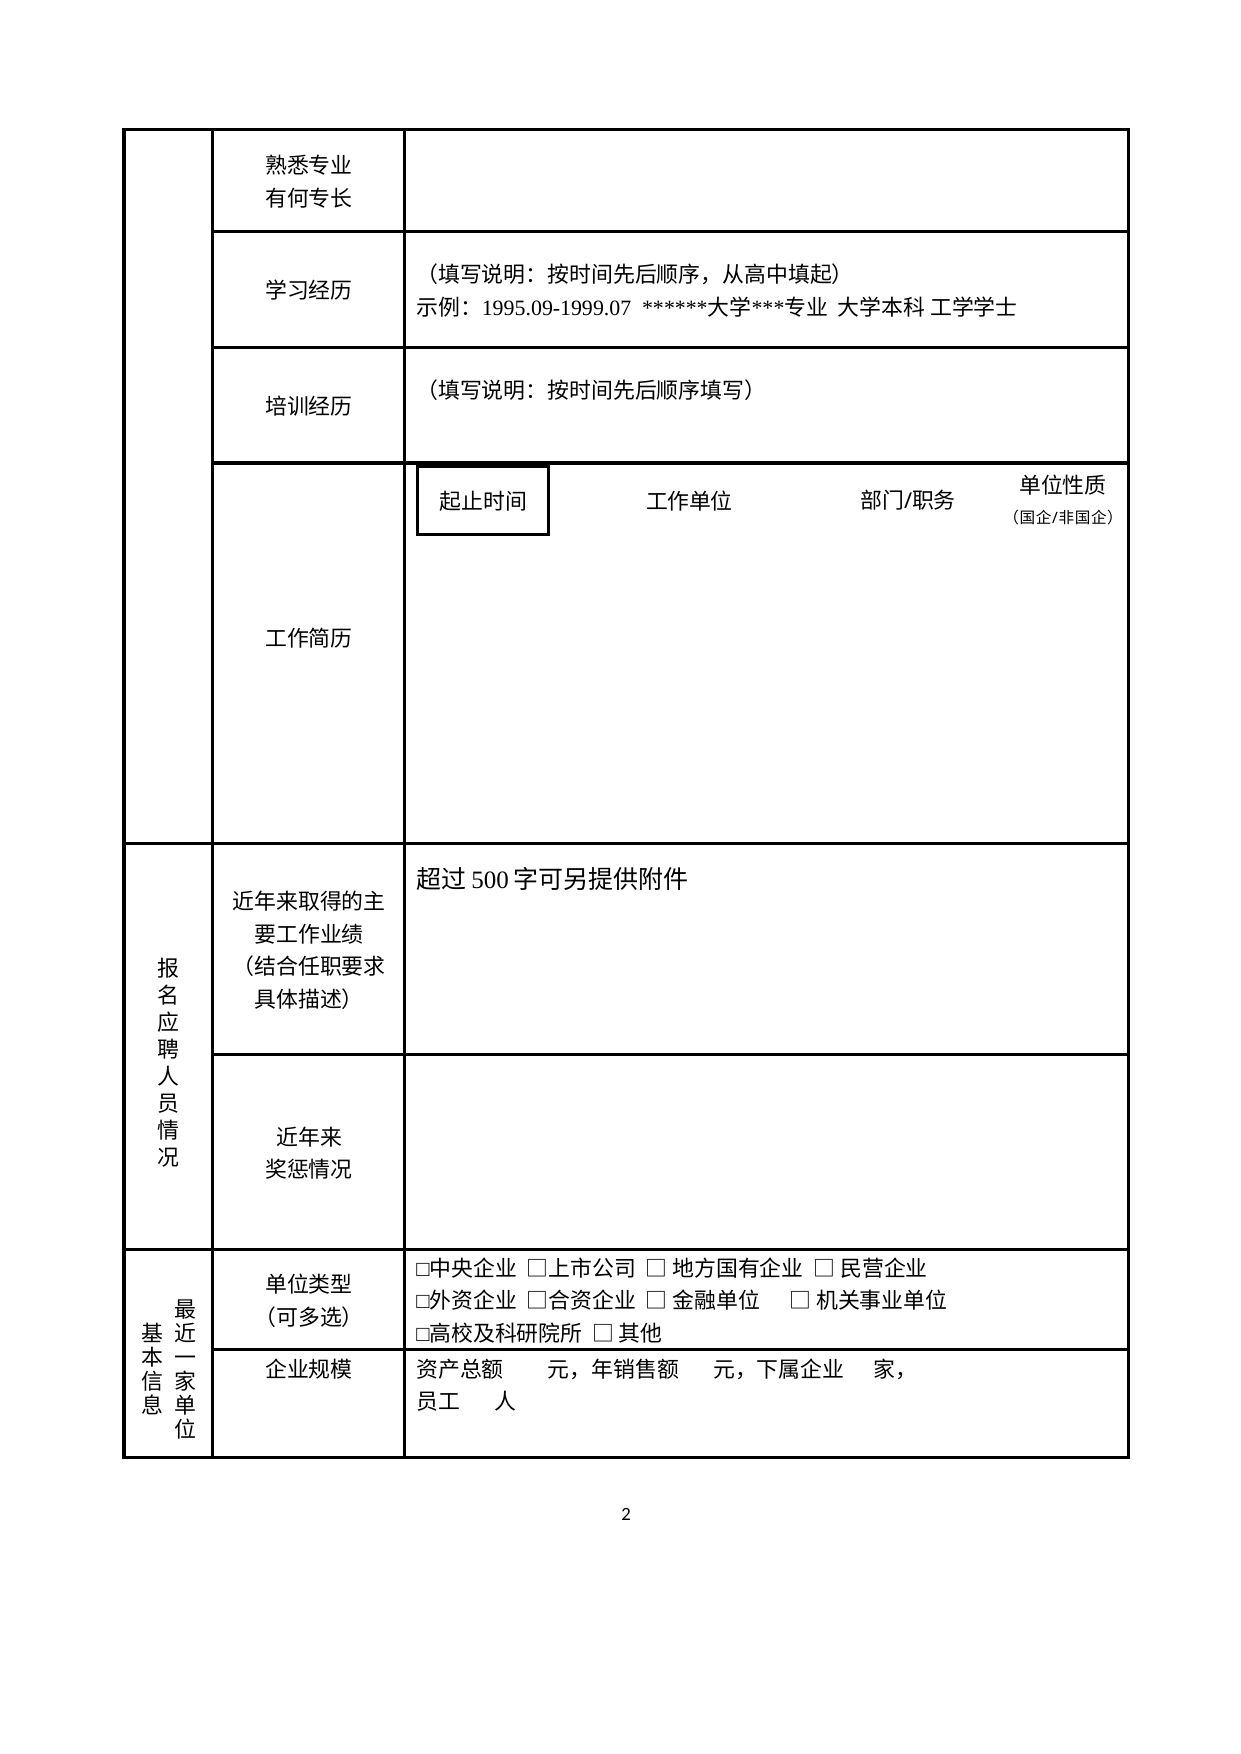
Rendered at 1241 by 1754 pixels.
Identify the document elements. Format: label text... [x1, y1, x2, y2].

table_cell [406, 465, 1127, 842]
table_cell 超过500字可另提供附件 [406, 845, 1127, 1053]
table_cell 资产总额 元，年销售额 元，下属企业 家， 员工 人 [406, 1351, 1127, 1456]
table_cell 近年来取得的主要工作业绩 （结合任职要求具体描述） [214, 845, 403, 1053]
table_cell 培训经历 [214, 349, 403, 461]
table_cell 报 名 应 聘 人 员 情 况 [126, 845, 211, 1247]
table_cell 学习经历 [214, 233, 403, 346]
table_cell [406, 1056, 1127, 1247]
table_cell 企业规模 [214, 1351, 403, 1456]
table_cell 近年来 奖惩情况 [214, 1056, 403, 1247]
table_cell （填写说明：按时间先后顺序填写） [406, 349, 1127, 461]
table_cell 熟悉专业 有何专长 [214, 131, 403, 230]
table_cell [406, 131, 1127, 230]
table_cell 最近一家单位基本信息 [126, 1251, 211, 1456]
table_cell 工作简历 [214, 465, 403, 842]
table_cell （填写说明：按时间先后顺序，从高中填起） 示例：1995.09-1999.07 ******大学***专业 大学本科 工学学士 [406, 233, 1127, 346]
table_cell □中央企业 □上市公司 □ 地方国有企业 □ 民营企业 □外资企业 □合资企业 □ 金融单位 □ 机关事业单位 □高校及科研院所 □ 其他 [406, 1251, 1127, 1348]
table_cell 单位类型 （可多选） [214, 1251, 403, 1348]
